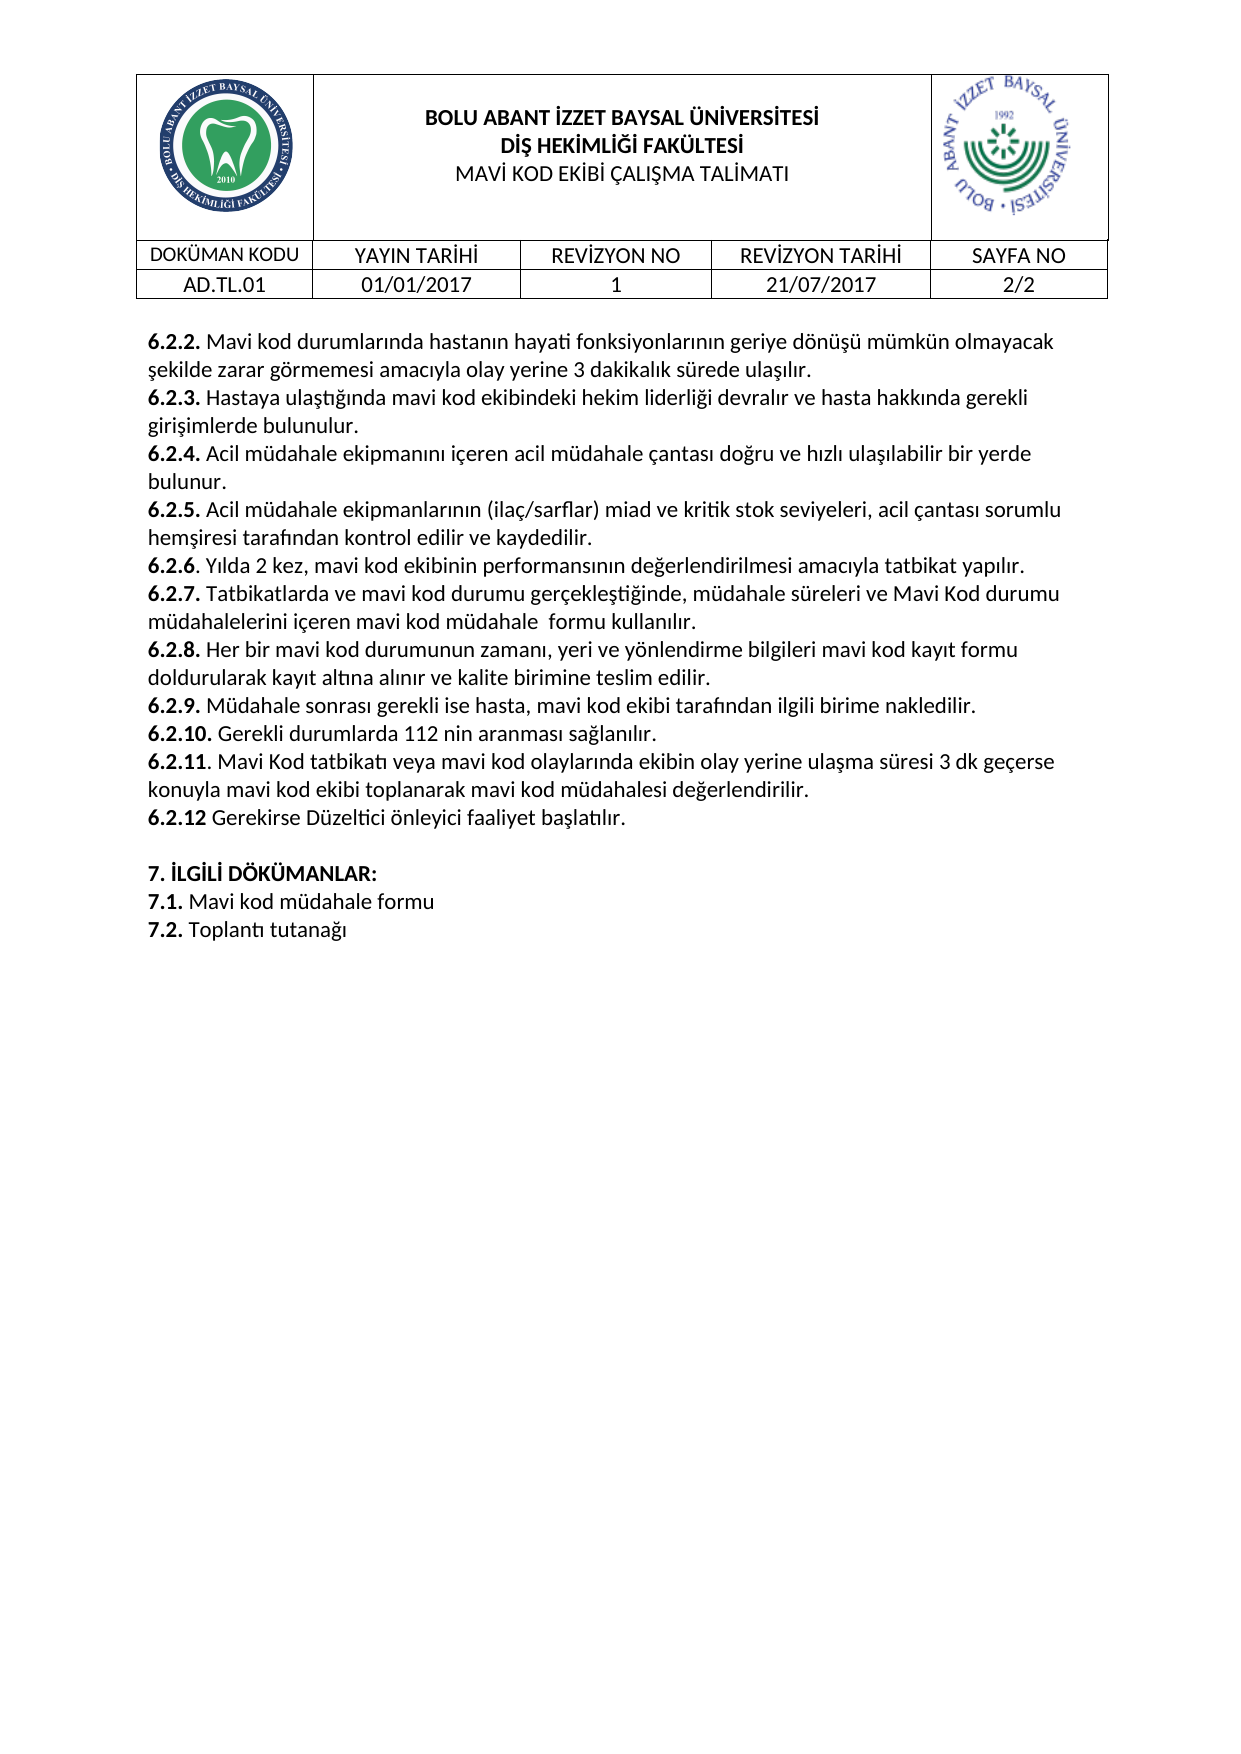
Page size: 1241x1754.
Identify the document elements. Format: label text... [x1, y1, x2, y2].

text 7.2. Toplantı tutanağı [148, 915, 1093, 943]
text 6.2.3. Hastaya ulaştığında mavi kod ekibindeki hekim liderliği devralır ve hasta hakkında gerekli girişimlerde bulunulur. [148, 383, 1093, 439]
text 6.2.7. Tatbikatlarda ve mavi kod durumu gerçekleştiğinde, müdahale süreleri ve Mavi Kod durumu müdahalelerini içeren mavi kod müdahale formu kullanılır. [148, 579, 1093, 635]
text 6.2.5. Acil müdahale ekipmanlarının (ilaç/sarflar) miad ve kritik stok seviyeleri, acil çantası sorumlu hemşiresi tarafından kontrol edilir ve kaydedilir. [148, 495, 1093, 551]
text 6.2.12 Gerekirse Düzeltici önleyici faaliyet başlatılır. [148, 803, 1093, 831]
text 6.2.2. Mavi kod durumlarında hastanın hayati fonksiyonlarının geriye dönüşü mümkün olmayacak şekilde zarar görmemesi amacıyla olay yerine 3 dakikalık sürede ulaşılır. [148, 327, 1093, 383]
text 7.1. Mavi kod müdahale formu [148, 887, 1093, 915]
picture [942, 75, 1072, 217]
text 6.2.4. Acil müdahale ekipmanını içeren acil müdahale çantası doğru ve hızlı ulaşılabilir bir yerde bulunur. [148, 439, 1093, 495]
text 6.2.11. Mavi Kod tatbikatı veya mavi kod olaylarında ekibin olay yerine ulaşma süresi 3 dk geçerse konuyla mavi kod ekibi toplanarak mavi kod müdahalesi değerlendirilir. [148, 747, 1093, 803]
text 6.2.6. Yılda 2 kez, mavi kod ekibinin performansının değerlendirilmesi amacıyla tatbikat yapılır. [148, 551, 1093, 579]
text 6.2.9. Müdahale sonrası gerekli ise hasta, mavi kod ekibi tarafından ilgili birime nakledilir. [148, 691, 1093, 719]
text 6.2.8. Her bir mavi kod durumunun zamanı, yeri ve yönlendirme bilgileri mavi kod kayıt formu doldurularak kayıt altına alınır ve kalite birimine teslim edilir. [148, 635, 1093, 691]
text 6.2.10. Gerekli durumlarda 112 nin aranması sağlanılır. [148, 719, 1093, 747]
picture [159, 79, 293, 212]
text 7. İLGİLİ DÖKÜMANLAR: [148, 859, 1093, 887]
